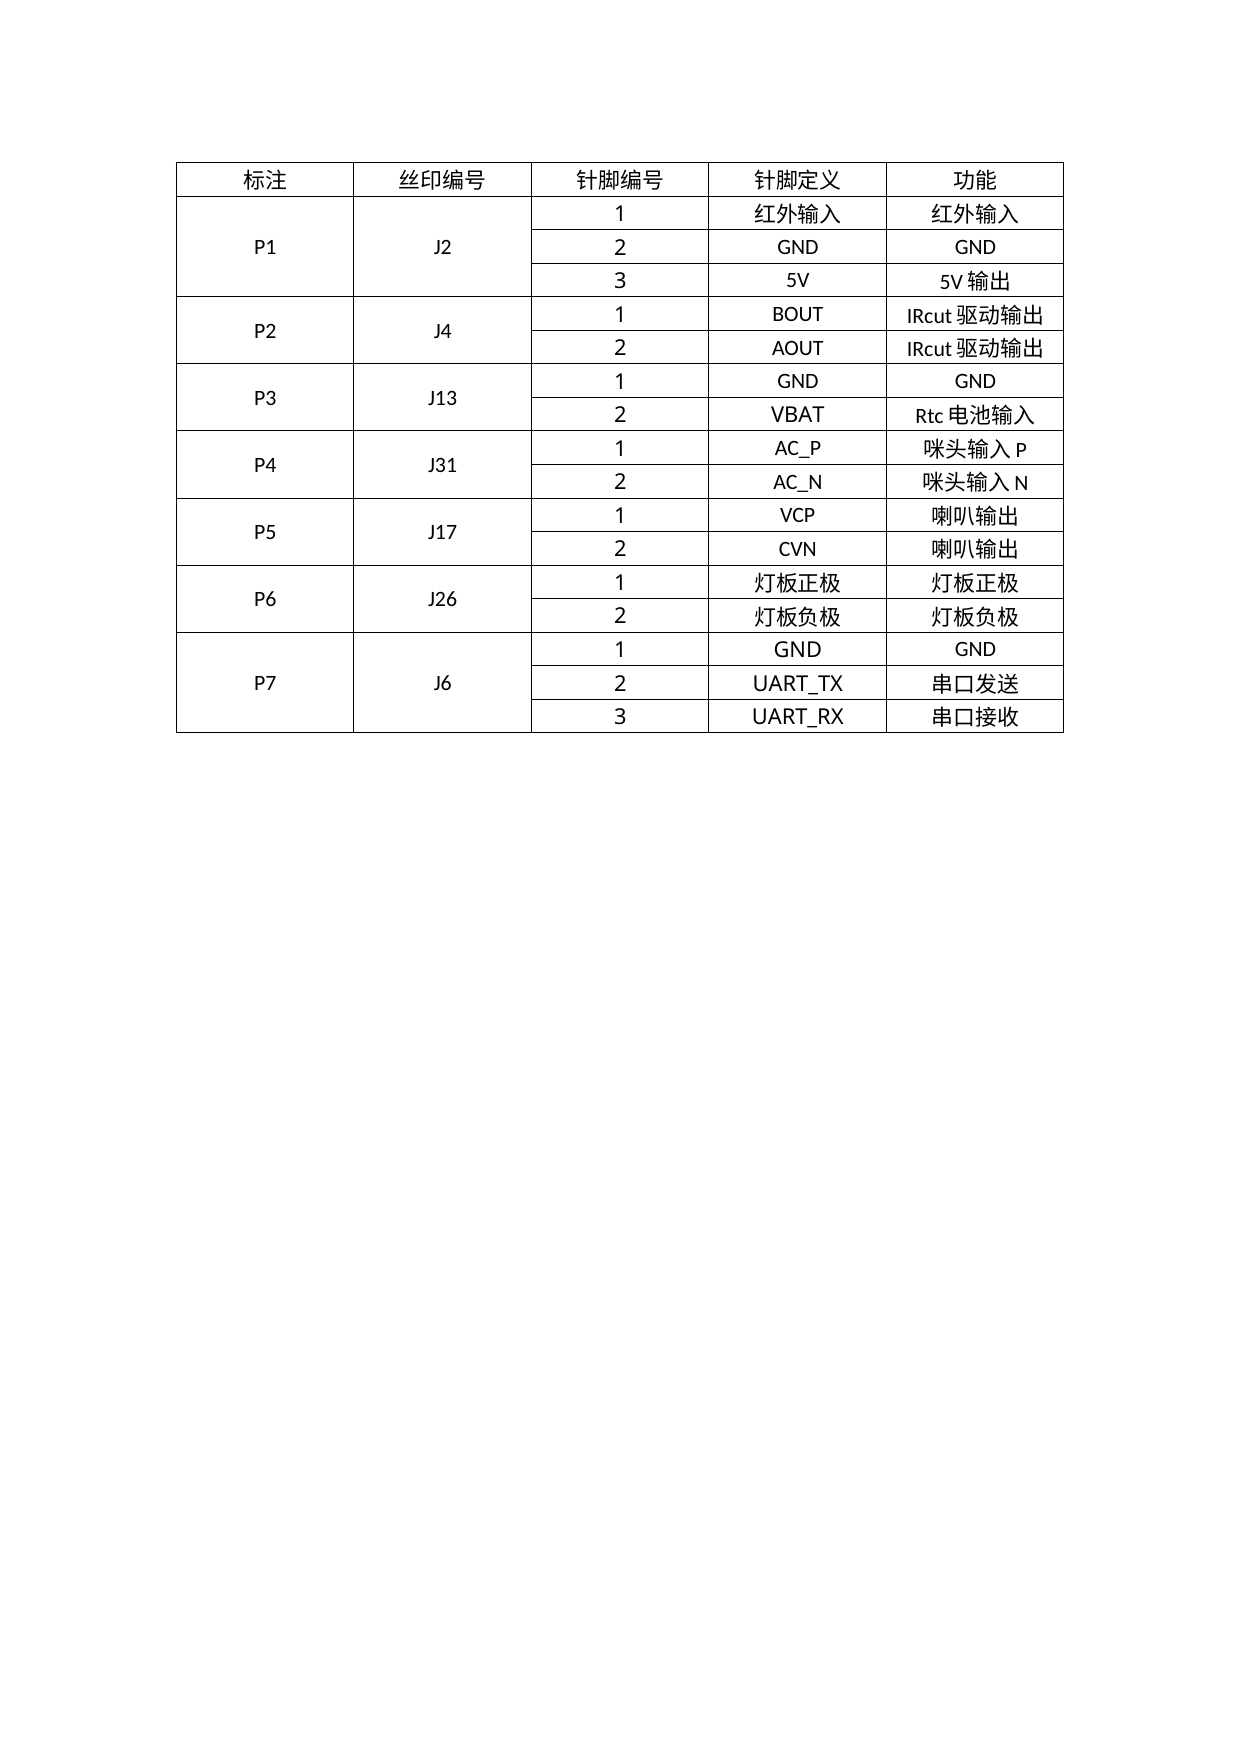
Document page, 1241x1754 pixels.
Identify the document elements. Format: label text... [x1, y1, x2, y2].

table_cell Rtc电池输入 [887, 398, 1063, 430]
table_cell GND [709, 364, 886, 397]
table_cell 1 [532, 566, 708, 598]
table_cell 1 [532, 297, 708, 330]
table_cell 2 [532, 599, 708, 632]
table_cell J6 [354, 633, 531, 732]
table_cell J17 [354, 499, 531, 564]
table_cell 咪头输入N [887, 465, 1063, 497]
table_cell GND [887, 230, 1063, 263]
table_cell VBAT [709, 398, 886, 430]
table_cell J31 [354, 431, 531, 497]
table_cell AOUT [709, 331, 886, 363]
table_header 针脚定义 [709, 163, 886, 196]
table_cell AC_N [709, 465, 886, 497]
table_cell 串口接收 [887, 700, 1063, 732]
table_cell IRcut驱动输出 [887, 331, 1063, 363]
table_cell 1 [532, 499, 708, 531]
table_cell 灯板正极 [887, 566, 1063, 598]
table_header 丝印编号 [354, 163, 531, 196]
table_cell UART_RX [709, 700, 886, 732]
table_cell 1 [532, 364, 708, 397]
table_cell 灯板负极 [887, 599, 1063, 632]
table_cell P3 [177, 364, 353, 430]
table_cell IRcut驱动输出 [887, 297, 1063, 330]
table_cell P4 [177, 431, 353, 497]
table_cell 5V [709, 264, 886, 296]
table_cell UART_TX [709, 666, 886, 699]
table_cell J4 [354, 297, 531, 363]
table_cell 2 [532, 331, 708, 363]
table_cell 红外输入 [709, 197, 886, 229]
table_cell 2 [532, 532, 708, 564]
table_cell VCP [709, 499, 886, 531]
table_cell 1 [532, 633, 708, 665]
table_cell 3 [532, 264, 708, 296]
table_cell 1 [532, 431, 708, 464]
table_cell P2 [177, 297, 353, 363]
table_cell 5V输出 [887, 264, 1063, 296]
table_cell AC_P [709, 431, 886, 464]
table_cell 2 [532, 230, 708, 263]
table_cell 咪头输入P [887, 431, 1063, 464]
table_cell P5 [177, 499, 353, 564]
table_cell 串口发送 [887, 666, 1063, 699]
table_cell GND [709, 633, 886, 665]
table_cell 2 [532, 398, 708, 430]
table_cell GND [887, 633, 1063, 665]
table_cell P1 [177, 197, 353, 296]
table_cell P7 [177, 633, 353, 732]
table_cell 灯板正极 [709, 566, 886, 598]
table_cell GND [709, 230, 886, 263]
table_cell CVN [709, 532, 886, 564]
table_cell 喇叭输出 [887, 499, 1063, 531]
table_cell J2 [354, 197, 531, 296]
table_cell 红外输入 [887, 197, 1063, 229]
table_cell J26 [354, 566, 531, 632]
table_cell 2 [532, 465, 708, 497]
table_header 针脚编号 [532, 163, 708, 196]
table_cell 1 [532, 197, 708, 229]
table_cell 喇叭输出 [887, 532, 1063, 564]
table_cell P6 [177, 566, 353, 632]
table_cell 灯板负极 [709, 599, 886, 632]
table_cell GND [887, 364, 1063, 397]
table_header 功能 [887, 163, 1063, 196]
table_cell J13 [354, 364, 531, 430]
table_cell BOUT [709, 297, 886, 330]
table_cell 2 [532, 666, 708, 699]
table_header 标注 [177, 163, 353, 196]
table_cell 3 [532, 700, 708, 732]
